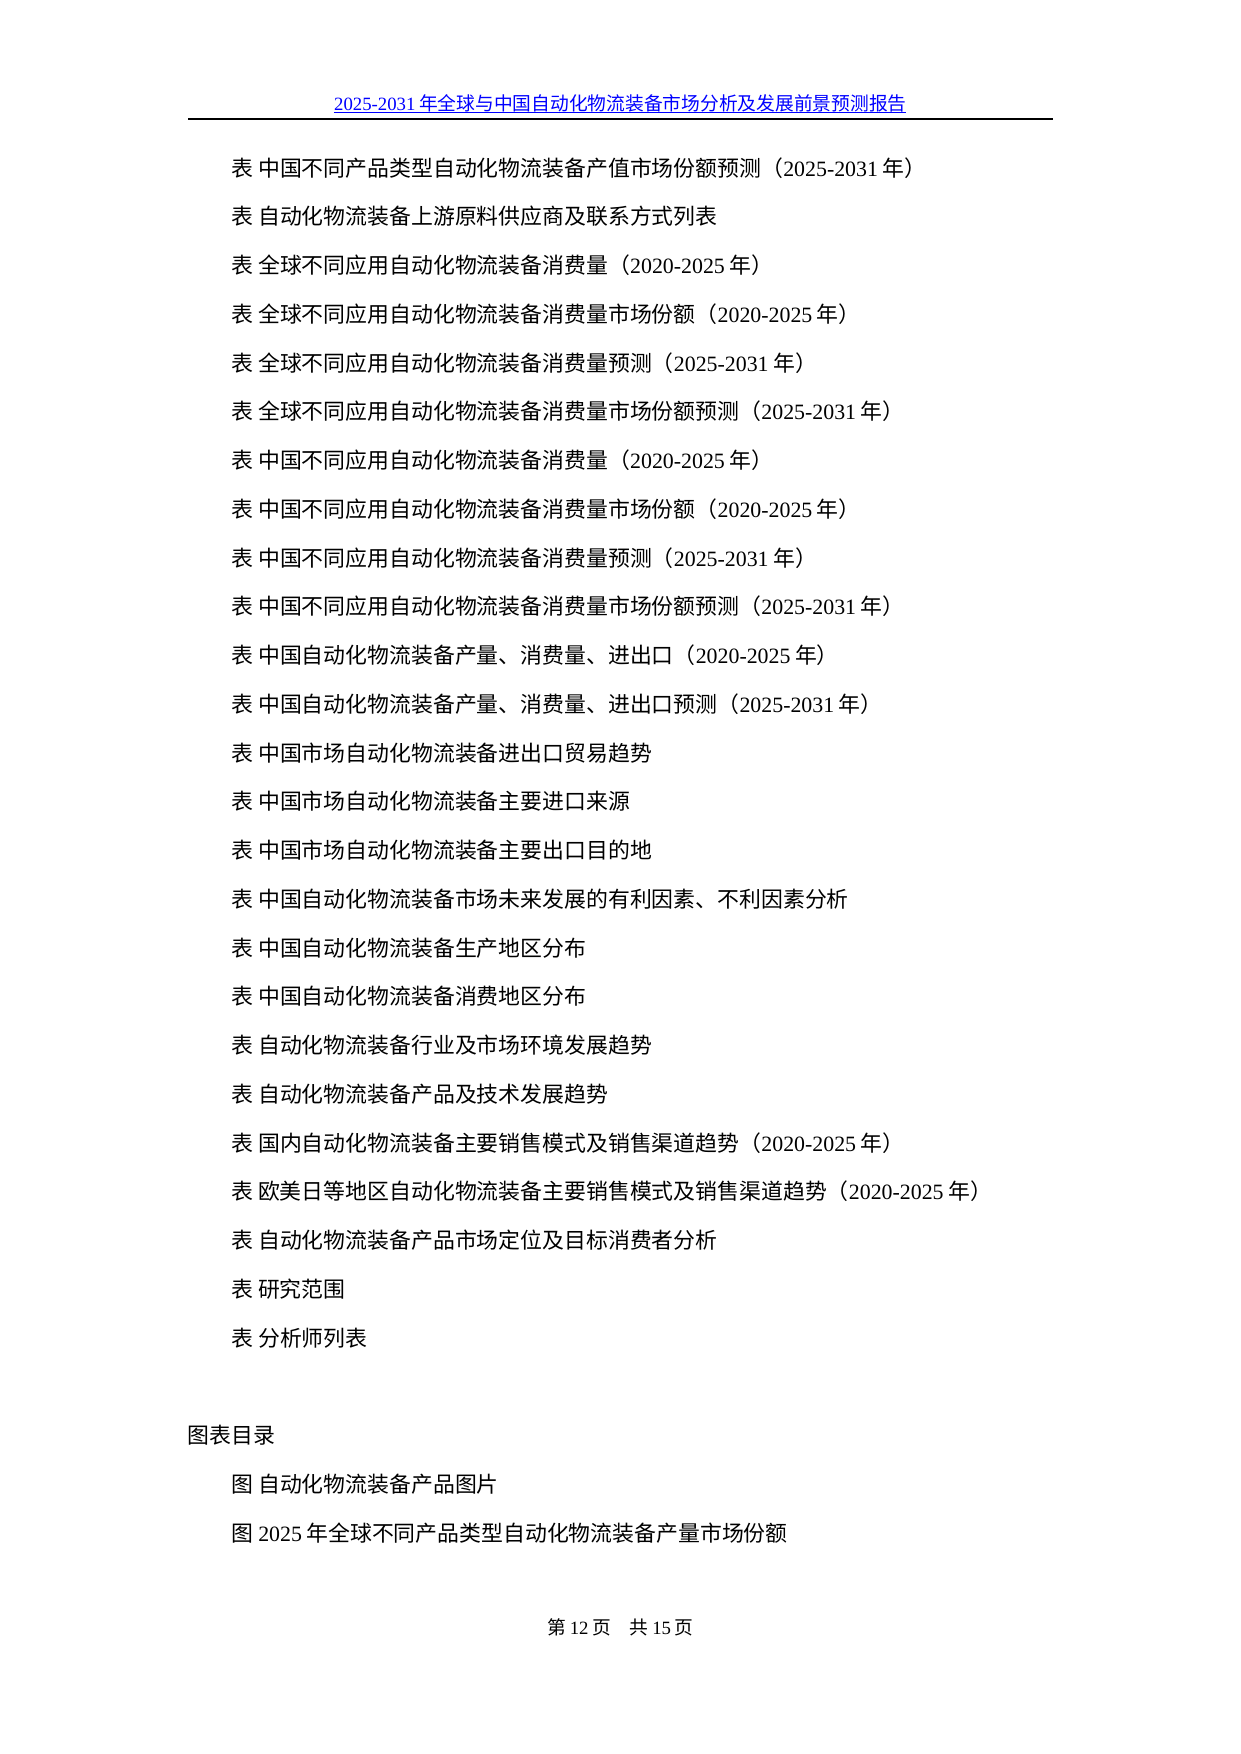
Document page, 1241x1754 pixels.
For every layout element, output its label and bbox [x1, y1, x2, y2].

text [187, 150, 1053, 1548]
